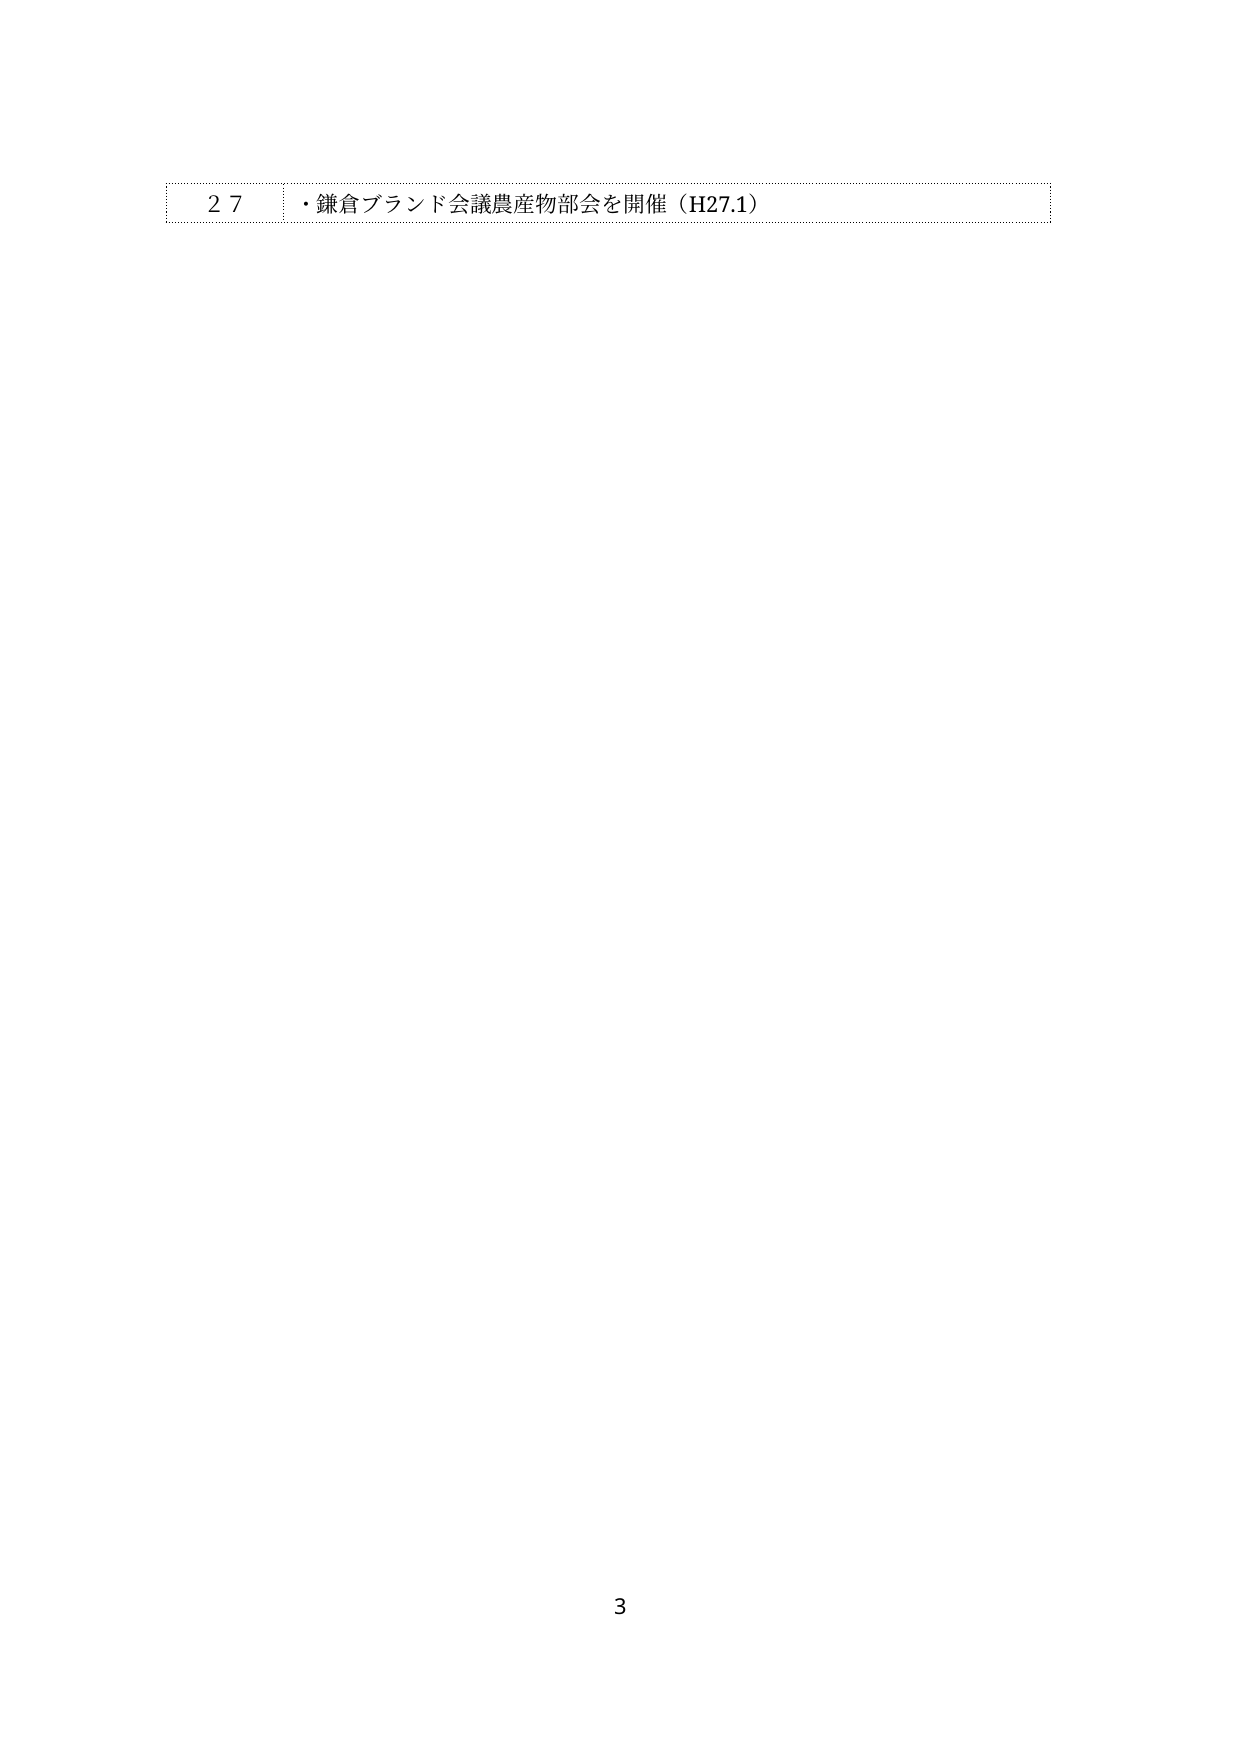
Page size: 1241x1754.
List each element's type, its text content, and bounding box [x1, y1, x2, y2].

table_cell ・鎌倉ブランド会議農産物部会を開催（H27.1） [284, 183, 1051, 222]
table_cell ２７ [166, 183, 283, 222]
